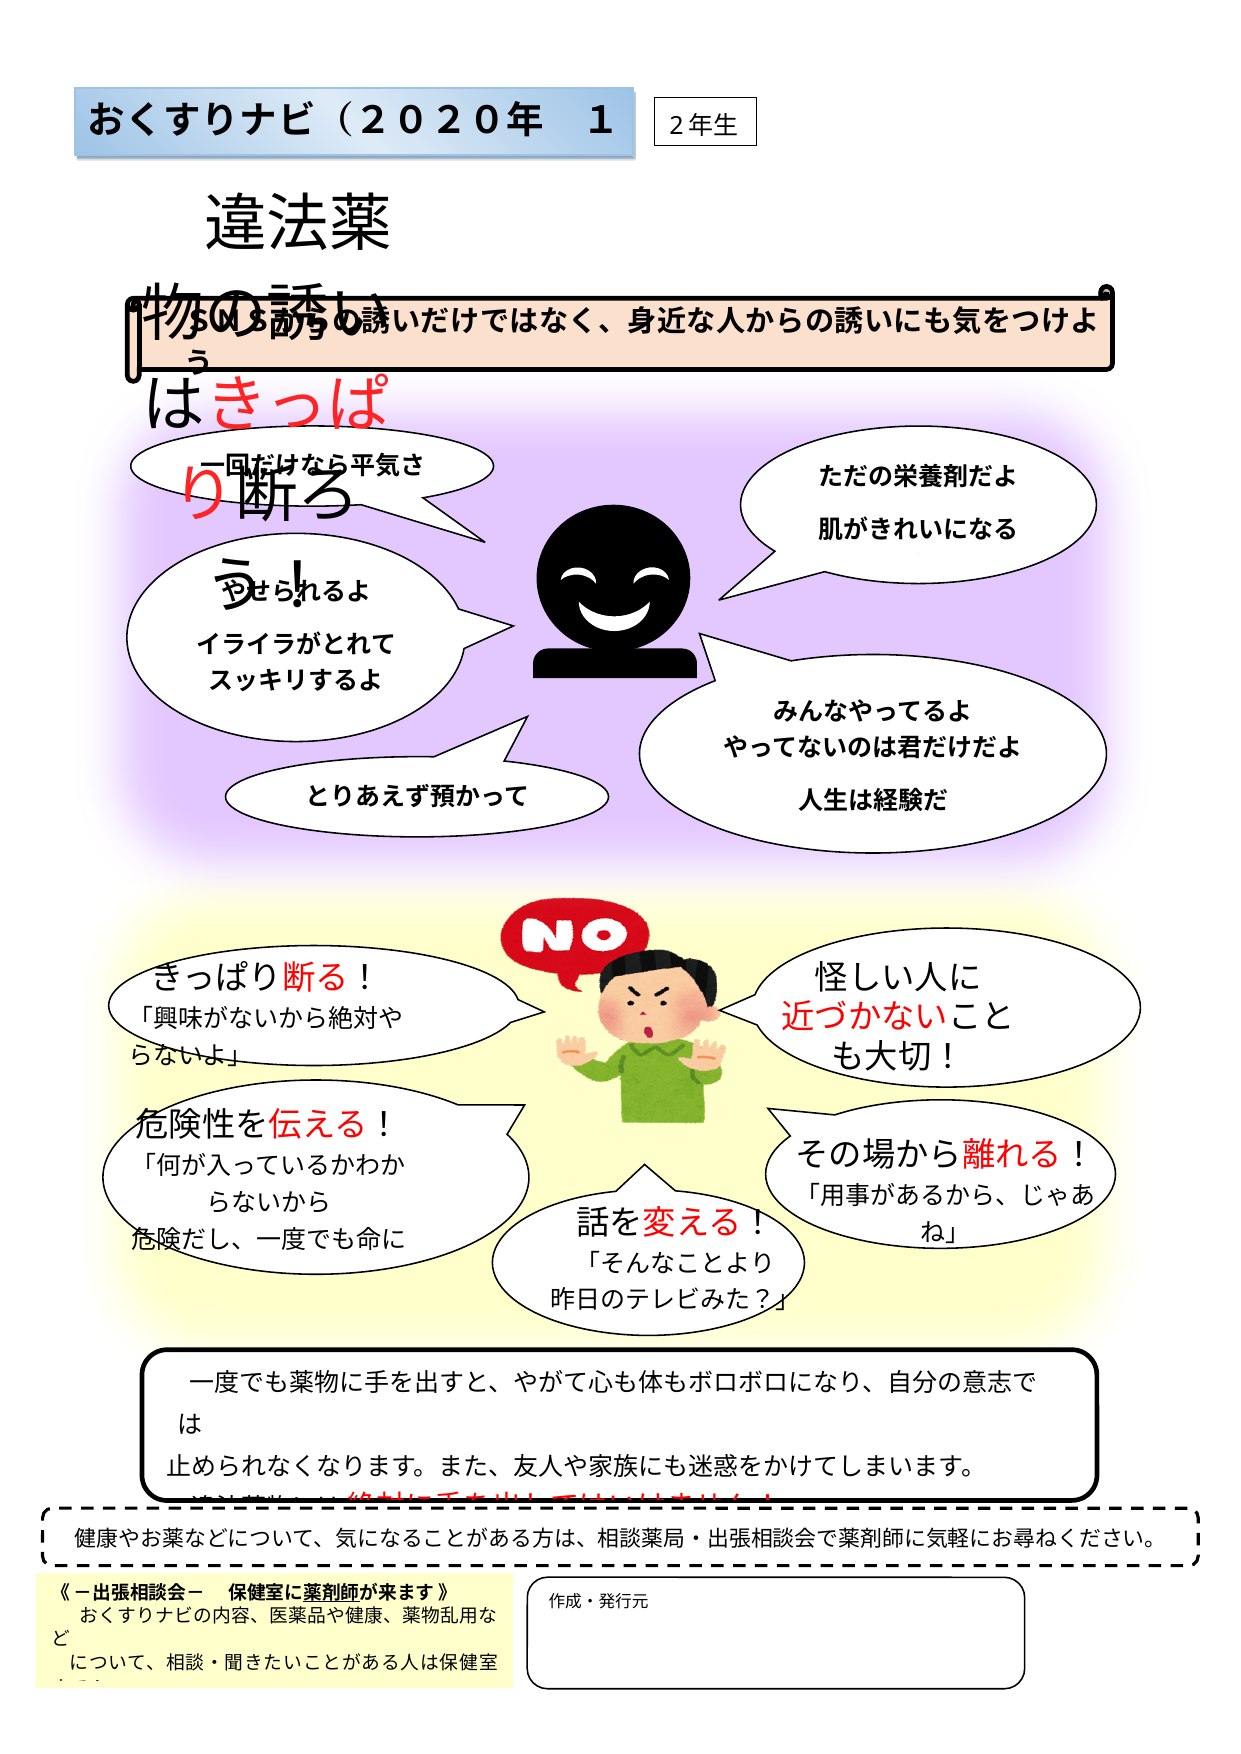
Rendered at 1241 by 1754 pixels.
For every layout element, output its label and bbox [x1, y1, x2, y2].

picture [494, 892, 730, 1126]
